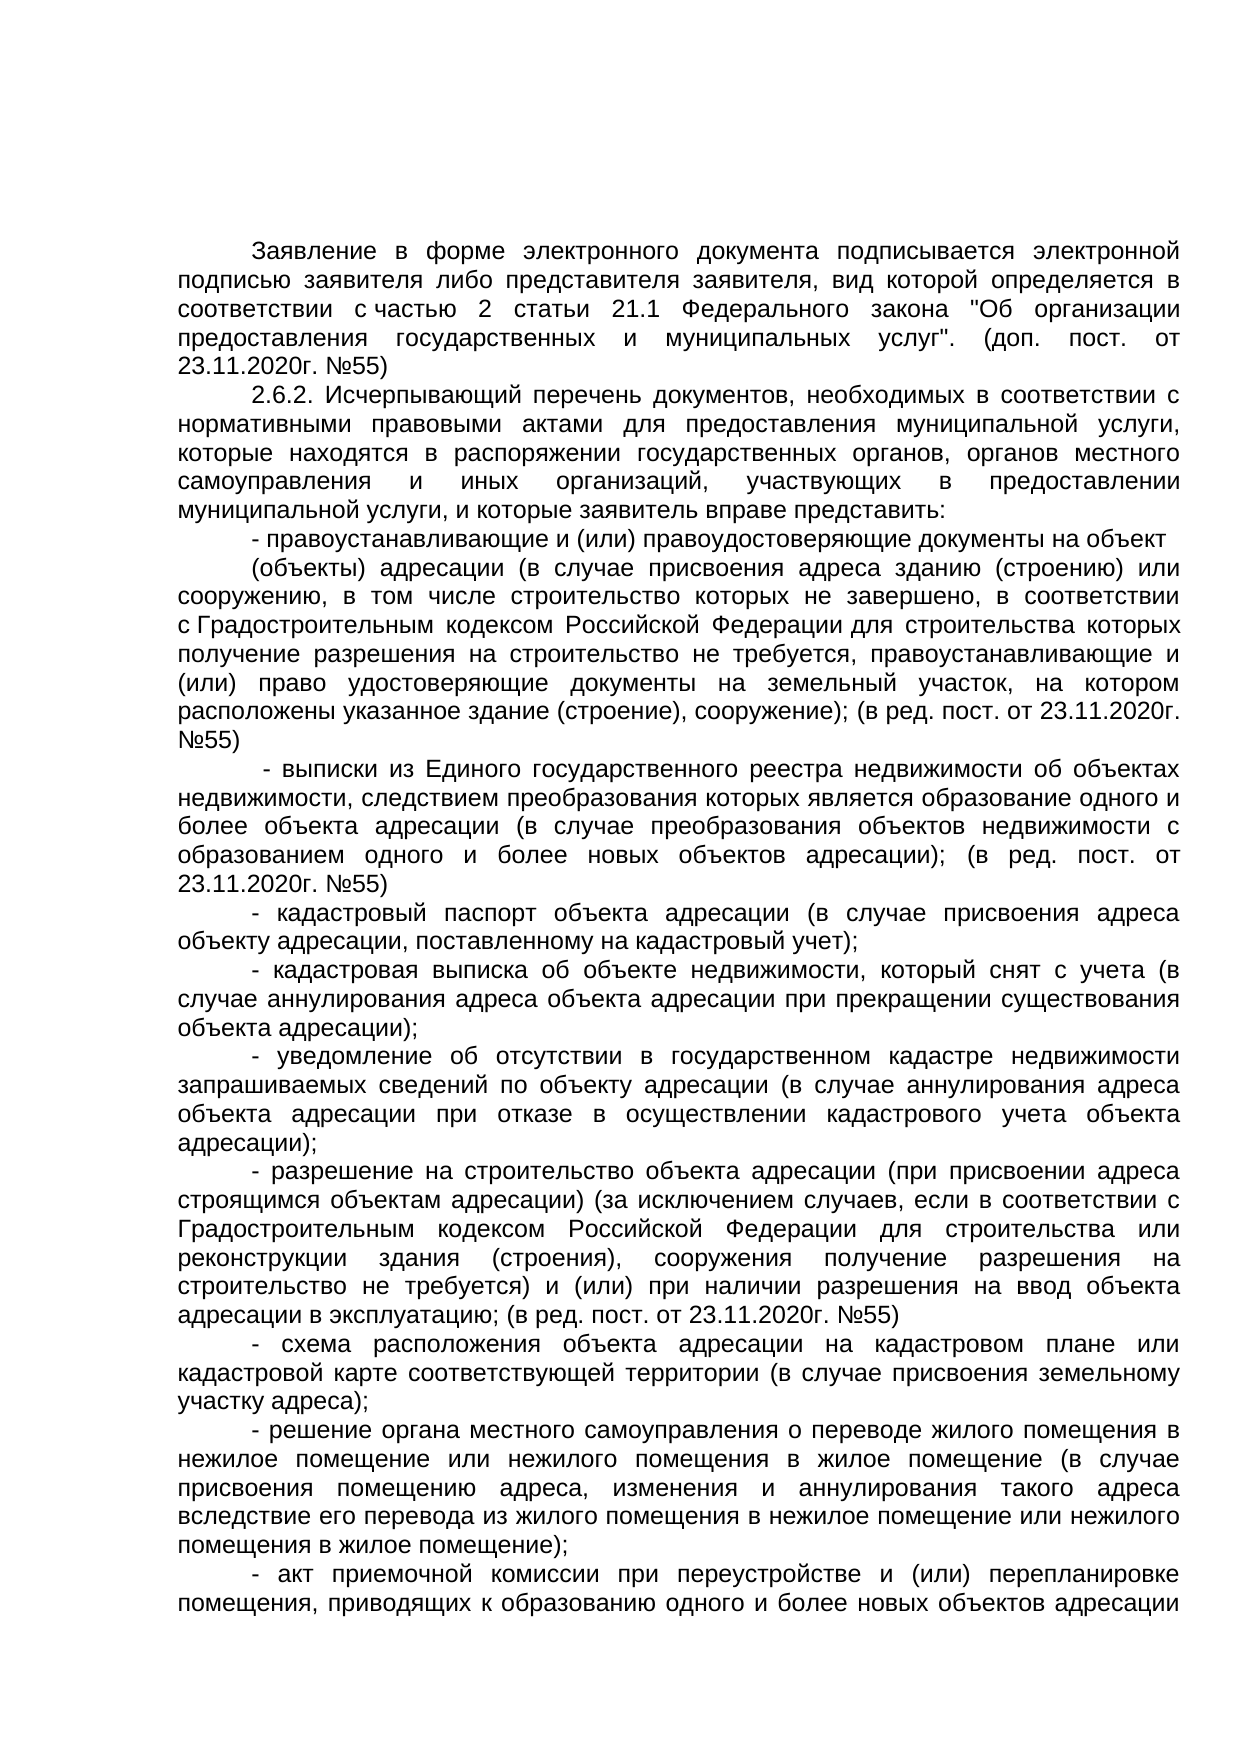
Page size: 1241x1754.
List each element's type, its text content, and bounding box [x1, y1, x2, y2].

text Заявление в форме электронного документа подписывается электронной подписью заявителя либо представителя заявителя, вид которой определяется в соответствии с частью 2 статьи 21.1 Федерального закона "Об организации предоставления государственных и муниципальных услуг". (доп. пост. от 23.11.2020г. №55) [177, 236, 1181, 380]
text - кадастровый паспорт объекта адресации (в случае присвоения адреса объекту адресации, поставленному на кадастровый учет); [177, 897, 1181, 955]
text - кадастровая выписка об объекте недвижимости, который снят с учета (в случае аннулирования адреса объекта адресации при прекращении существования объекта адресации); [177, 955, 1181, 1041]
text - решение органа местного самоуправления о переводе жилого помещения в нежилое помещение или нежилого помещения в жилое помещение (в случае присвоения помещению адреса, изменения и аннулирования такого адреса вследствие его перевода из жилого помещения в нежилое помещение или нежилого помещения в жилое помещение); [177, 1415, 1181, 1559]
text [177, 1559, 1181, 1616]
text - правоустанавливающие и (или) правоудостоверяющие документы на объект [177, 524, 1181, 552]
text - схема расположения объекта адресации на кадастровом плане или кадастровой карте соответствующей территории (в случае присвоения земельному участку адреса); [177, 1329, 1181, 1415]
text (объекты) адресации (в случае присвоения адреса зданию (строению) или сооружению, в том числе строительство которых не завершено, в соответствии с Градостроительным кодексом Российской Федерации для строительства которых получение разрешения на строительство не требуется, правоустанавливающие и (или) право удостоверяющие документы на земельный участок, на котором расположены указанное здание (строение), сооружение); (в ред. пост. от 23.11.2020г. №55) [177, 552, 1181, 754]
text - уведомление об отсутствии в государственном кадастре недвижимости запрашиваемых сведений по объекту адресации (в случае аннулирования адреса объекта адресации при отказе в осуществлении кадастрового учета объекта адресации); [177, 1041, 1181, 1156]
text 2.6.2. Исчерпывающий перечень документов, необходимых в соответствии с нормативными правовыми актами для предоставления муниципальной услуги, которые находятся в распоряжении государственных органов, органов местного самоуправления и иных организаций, участвующих в предоставлении муниципальной услуги, и которые заявитель вправе представить: [177, 380, 1181, 524]
text - разрешение на строительство объекта адресации (при присвоении адреса строящимся объектам адресации) (за исключением случаев, если в соответствии с Градостроительным кодексом Российской Федерации для строительства или реконструкции здания (строения), сооружения получение разрешения на строительство не требуется) и (или) при наличии разрешения на ввод объекта адресации в эксплуатацию; (в ред. пост. от 23.11.2020г. №55) [177, 1156, 1181, 1329]
text - выписки из Единого государственного реестра недвижимости об объектах недвижимости, следствием преобразования которых является образование одного и более объекта адресации (в случае преобразования объектов недвижимости с образованием одного и более новых объектов адресации); (в ред. пост. от 23.11.2020г. №55) [177, 754, 1181, 897]
